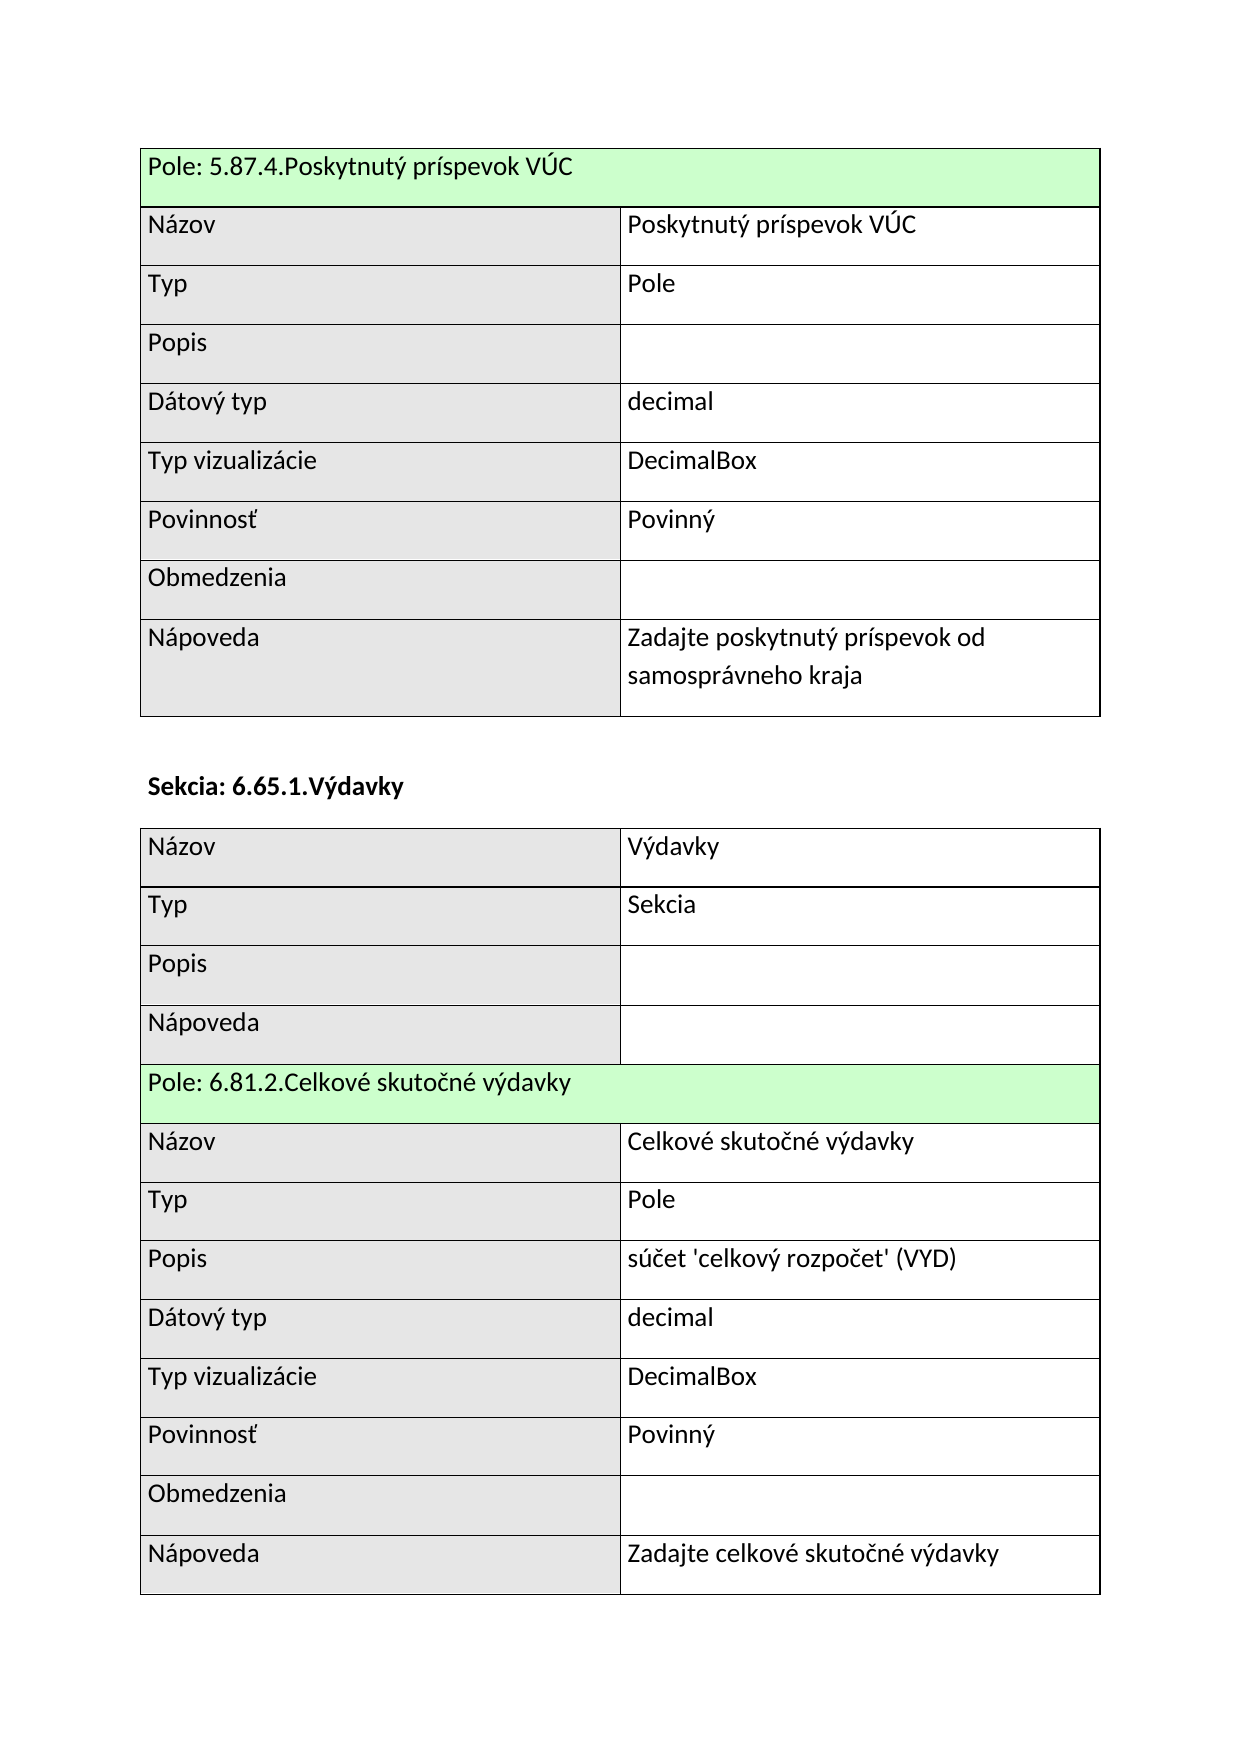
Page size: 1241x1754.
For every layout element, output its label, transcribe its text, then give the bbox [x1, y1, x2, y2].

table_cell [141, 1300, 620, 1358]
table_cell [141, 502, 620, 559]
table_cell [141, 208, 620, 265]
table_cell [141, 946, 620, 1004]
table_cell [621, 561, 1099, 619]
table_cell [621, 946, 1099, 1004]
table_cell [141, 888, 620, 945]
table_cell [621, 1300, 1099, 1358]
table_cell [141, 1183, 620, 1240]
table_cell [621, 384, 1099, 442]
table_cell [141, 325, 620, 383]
text Sekcia: 6.65.1.Výdavky [148, 769, 1093, 802]
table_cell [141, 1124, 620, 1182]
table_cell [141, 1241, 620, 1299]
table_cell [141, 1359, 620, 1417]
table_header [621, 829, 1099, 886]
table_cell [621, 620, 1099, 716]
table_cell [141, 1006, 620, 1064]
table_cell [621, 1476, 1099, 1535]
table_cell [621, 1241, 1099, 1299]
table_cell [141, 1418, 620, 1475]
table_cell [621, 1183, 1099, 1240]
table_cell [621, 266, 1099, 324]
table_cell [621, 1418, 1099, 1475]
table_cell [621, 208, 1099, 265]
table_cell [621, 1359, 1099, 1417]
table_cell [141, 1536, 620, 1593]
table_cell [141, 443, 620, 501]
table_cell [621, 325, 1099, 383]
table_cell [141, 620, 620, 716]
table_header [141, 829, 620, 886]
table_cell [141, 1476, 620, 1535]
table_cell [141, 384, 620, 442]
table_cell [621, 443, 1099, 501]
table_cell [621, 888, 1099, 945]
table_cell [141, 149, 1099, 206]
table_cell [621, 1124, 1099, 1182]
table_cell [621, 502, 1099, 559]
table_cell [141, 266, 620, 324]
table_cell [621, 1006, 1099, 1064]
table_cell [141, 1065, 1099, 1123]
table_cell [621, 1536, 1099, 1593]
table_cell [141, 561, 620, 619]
